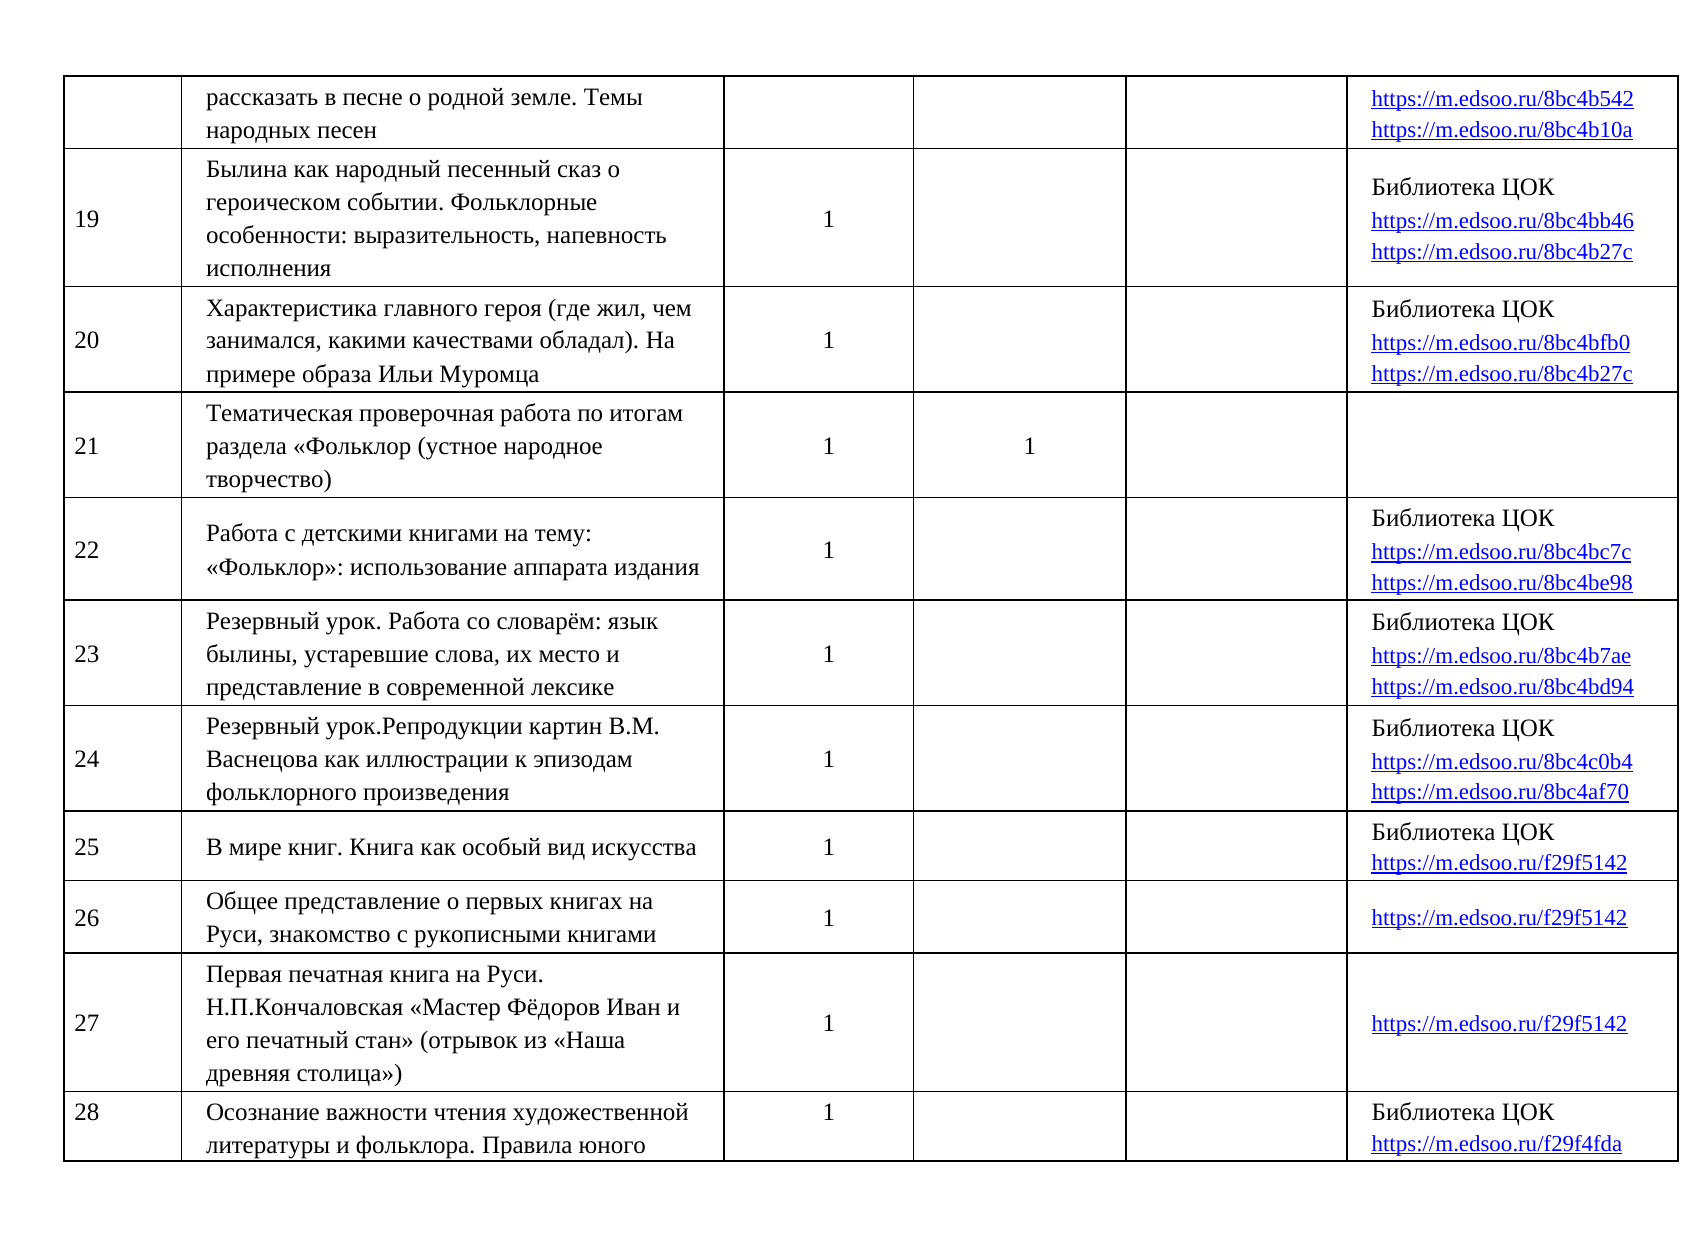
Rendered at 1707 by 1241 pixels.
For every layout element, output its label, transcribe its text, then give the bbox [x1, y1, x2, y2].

table_cell [1127, 706, 1346, 810]
table_cell 1 [725, 1092, 913, 1160]
table_cell [1127, 601, 1346, 705]
table_cell 26 [65, 881, 181, 952]
table_cell Библиотека ЦОК https://m.edsoo.ru/8bc4bc7c https://m.edsoo.ru/8bc4be98 [1348, 498, 1677, 599]
table_cell 1 [914, 393, 1125, 497]
table_cell 22 [65, 498, 181, 599]
table_cell Резервный урок. Работа со словарём: язык былины, устаревшие слова, их место и представление в современной лексике [182, 601, 723, 705]
table_cell https://m.edsoo.ru/f29f5142 [1348, 881, 1677, 952]
table_cell 25 [65, 812, 181, 880]
table_cell [1127, 498, 1346, 599]
table_cell 1 [725, 498, 913, 599]
table_cell Тематическая проверочная работа по итогам раздела «Фольклор (устное народное творчество) [182, 393, 723, 497]
table_cell [1127, 393, 1346, 497]
table_cell https://m.edsoo.ru/f29f5142 [1348, 954, 1677, 1091]
table_cell [914, 77, 1125, 147]
table_cell 24 [65, 706, 181, 810]
table_cell 1 [725, 706, 913, 810]
table_cell [914, 149, 1125, 286]
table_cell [182, 1092, 723, 1160]
table_cell 1 [725, 881, 913, 952]
table_cell 28 [65, 1092, 181, 1160]
table_cell [1127, 954, 1346, 1091]
table_cell [914, 498, 1125, 599]
table_cell [914, 881, 1125, 952]
table_cell [914, 954, 1125, 1091]
table_cell 18 [65, 77, 181, 147]
table_cell Библиотека ЦОК https://m.edsoo.ru/8bc4c0b4 https://m.edsoo.ru/8bc4af70 [1348, 706, 1677, 810]
table_cell В мире книг. Книга как особый вид искусства [182, 812, 723, 880]
table_cell [914, 1092, 1125, 1160]
table_cell 20 [65, 287, 181, 391]
table_cell Общее представление о первых книгах на Руси, знакомство с рукописными книгами [182, 881, 723, 952]
table_cell Работа с детскими книгами на тему: «Фольклор»: использование аппарата издания [182, 498, 723, 599]
table_cell [1127, 812, 1346, 880]
table_cell Библиотека ЦОК https://m.edsoo.ru/8bc4b7ae https://m.edsoo.ru/8bc4bd94 [1348, 601, 1677, 705]
table_cell [914, 706, 1125, 810]
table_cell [182, 77, 723, 147]
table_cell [1348, 77, 1677, 147]
table_cell Библиотека ЦОК https://m.edsoo.ru/f29f5142 [1348, 812, 1677, 880]
table_cell 27 [65, 954, 181, 1091]
table_cell 23 [65, 601, 181, 705]
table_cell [1348, 1092, 1677, 1160]
table_cell [914, 601, 1125, 705]
table_cell Характеристика главного героя (где жил, чем занимался, какими качествами обладал). На примере образа Ильи Муромца [182, 287, 723, 391]
table_cell [1127, 77, 1346, 147]
table_cell Резервный урок.Репродукции картин В.М. Васнецова как иллюстрации к эпизодам фольклорного произведения [182, 706, 723, 810]
table_cell 1 [725, 287, 913, 391]
table_cell Былина как народный песенный сказ о героическом событии. Фольклорные особенности: выразительность, напевность исполнения [182, 149, 723, 286]
table_cell 1 [725, 812, 913, 880]
table_cell [1127, 881, 1346, 952]
table_cell 1 [725, 954, 913, 1091]
table_cell 19 [65, 149, 181, 286]
table_cell Библиотека ЦОК https://m.edsoo.ru/8bc4bfb0 https://m.edsoo.ru/8bc4b27c [1348, 287, 1677, 391]
table_cell 1 [725, 77, 913, 147]
table_cell Библиотека ЦОК https://m.edsoo.ru/8bc4bb46 https://m.edsoo.ru/8bc4b27c [1348, 149, 1677, 286]
table_cell [1127, 1092, 1346, 1160]
table_cell [1127, 149, 1346, 286]
table_cell [1127, 287, 1346, 391]
table_cell 1 [725, 601, 913, 705]
table_cell 1 [725, 393, 913, 497]
table_cell 21 [65, 393, 181, 497]
table_cell 1 [725, 149, 913, 286]
table_cell Первая печатная книга на Руси. Н.П.Кончаловская «Мастер Фёдоров Иван и его печатный стан» (отрывок из «Наша древняя столица») [182, 954, 723, 1091]
table_cell [914, 812, 1125, 880]
table_cell [914, 287, 1125, 391]
table_cell [1348, 393, 1677, 497]
